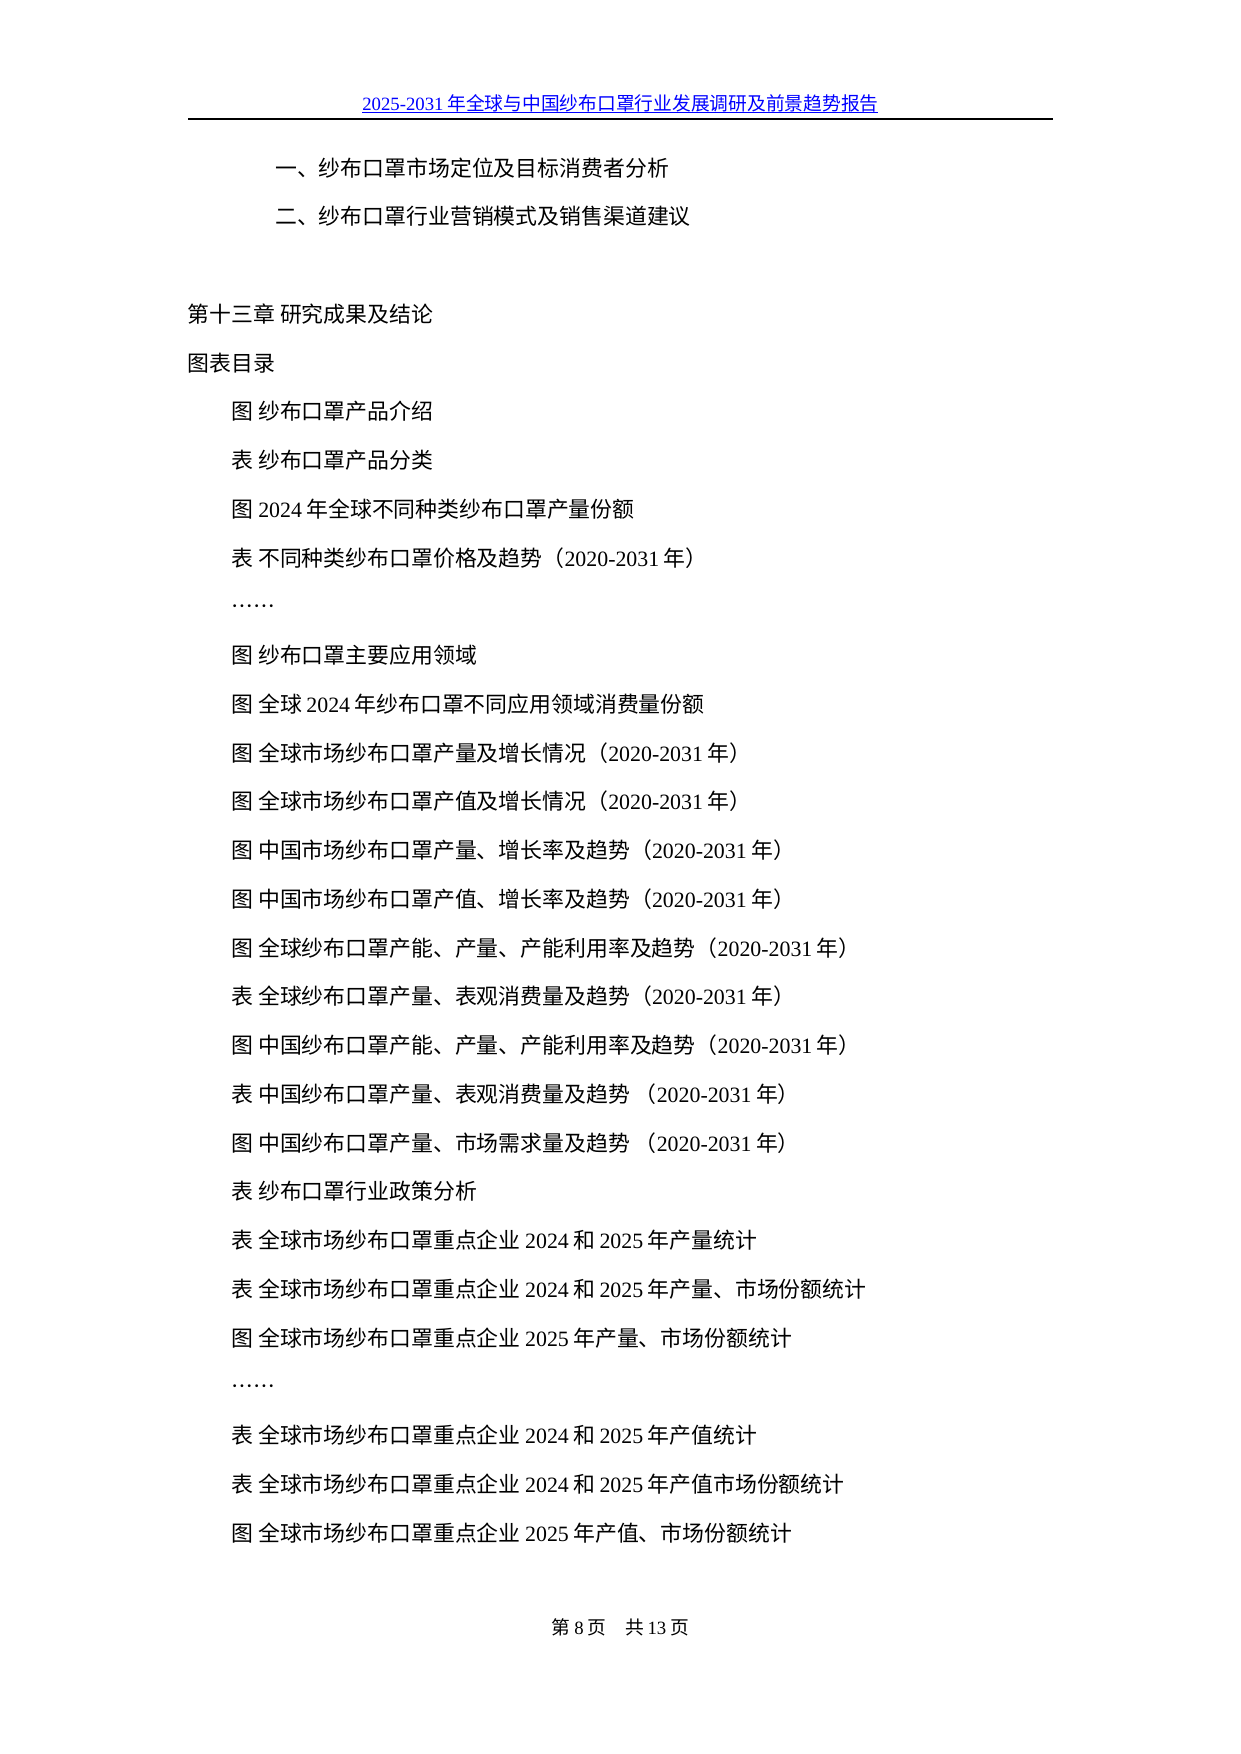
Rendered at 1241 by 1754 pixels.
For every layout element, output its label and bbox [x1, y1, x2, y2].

text [187, 150, 1053, 1548]
